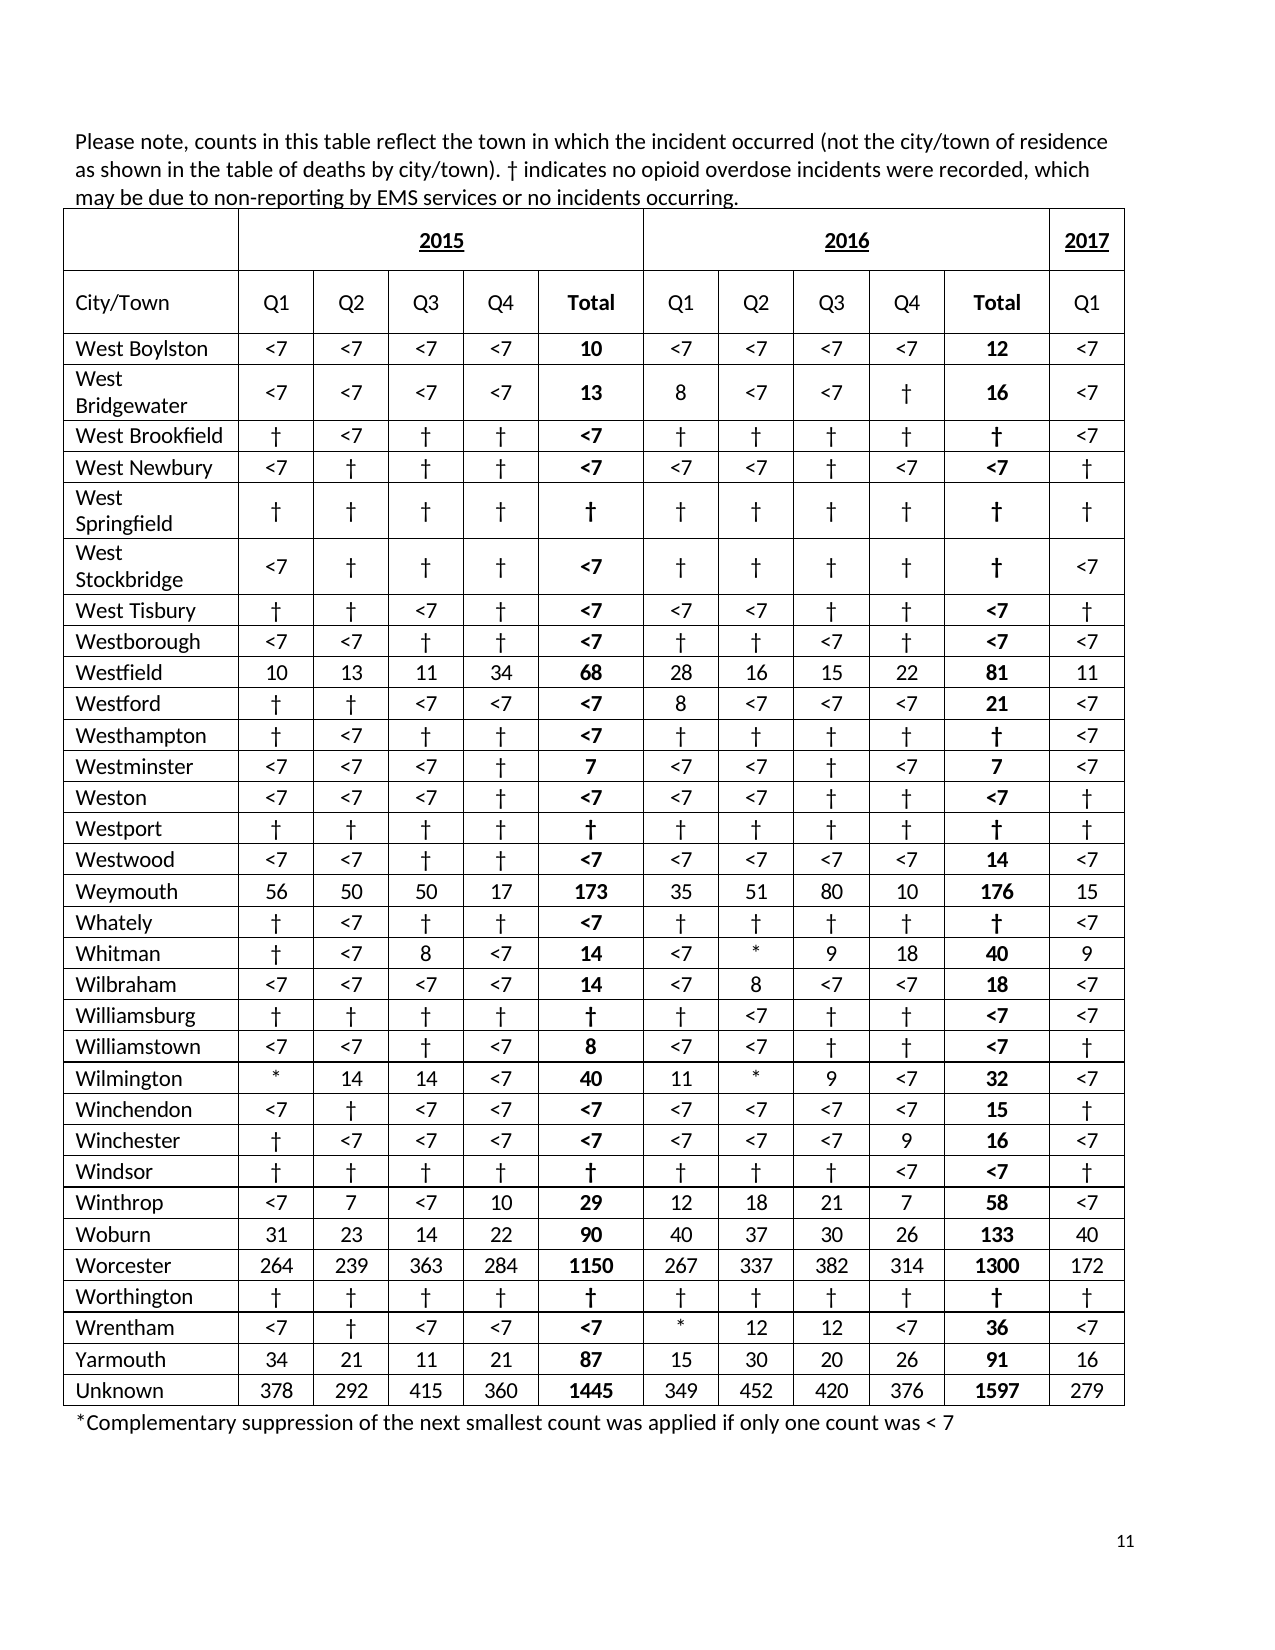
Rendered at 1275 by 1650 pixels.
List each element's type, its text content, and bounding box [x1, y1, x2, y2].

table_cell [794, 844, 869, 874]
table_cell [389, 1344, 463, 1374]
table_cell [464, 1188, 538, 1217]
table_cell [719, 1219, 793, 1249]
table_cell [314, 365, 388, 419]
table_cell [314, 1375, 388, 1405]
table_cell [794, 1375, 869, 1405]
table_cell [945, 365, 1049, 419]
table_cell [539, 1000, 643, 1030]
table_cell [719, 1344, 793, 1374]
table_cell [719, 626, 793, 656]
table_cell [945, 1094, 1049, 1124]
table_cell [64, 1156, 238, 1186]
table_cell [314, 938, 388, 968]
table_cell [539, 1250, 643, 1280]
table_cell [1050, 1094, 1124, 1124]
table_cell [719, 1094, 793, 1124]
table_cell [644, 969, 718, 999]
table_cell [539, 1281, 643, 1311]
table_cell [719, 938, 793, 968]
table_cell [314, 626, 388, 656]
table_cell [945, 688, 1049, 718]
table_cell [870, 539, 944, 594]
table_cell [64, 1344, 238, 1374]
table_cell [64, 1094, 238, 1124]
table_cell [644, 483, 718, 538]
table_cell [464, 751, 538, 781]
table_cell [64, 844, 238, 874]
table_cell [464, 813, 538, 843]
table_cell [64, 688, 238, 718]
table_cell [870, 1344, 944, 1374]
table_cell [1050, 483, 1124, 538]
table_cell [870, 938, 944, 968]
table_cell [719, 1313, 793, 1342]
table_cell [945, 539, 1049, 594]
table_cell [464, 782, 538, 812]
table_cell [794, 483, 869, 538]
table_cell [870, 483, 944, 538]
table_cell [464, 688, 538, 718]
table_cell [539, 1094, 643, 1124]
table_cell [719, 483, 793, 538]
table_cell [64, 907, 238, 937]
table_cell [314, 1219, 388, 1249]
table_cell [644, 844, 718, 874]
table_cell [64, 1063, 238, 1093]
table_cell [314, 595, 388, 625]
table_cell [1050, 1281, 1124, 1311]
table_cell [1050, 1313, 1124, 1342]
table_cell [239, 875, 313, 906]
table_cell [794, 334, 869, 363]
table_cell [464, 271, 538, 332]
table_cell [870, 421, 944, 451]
text *Complementary suppression of the next smallest count was applied if only one count was < 7 [75, 1408, 1150, 1436]
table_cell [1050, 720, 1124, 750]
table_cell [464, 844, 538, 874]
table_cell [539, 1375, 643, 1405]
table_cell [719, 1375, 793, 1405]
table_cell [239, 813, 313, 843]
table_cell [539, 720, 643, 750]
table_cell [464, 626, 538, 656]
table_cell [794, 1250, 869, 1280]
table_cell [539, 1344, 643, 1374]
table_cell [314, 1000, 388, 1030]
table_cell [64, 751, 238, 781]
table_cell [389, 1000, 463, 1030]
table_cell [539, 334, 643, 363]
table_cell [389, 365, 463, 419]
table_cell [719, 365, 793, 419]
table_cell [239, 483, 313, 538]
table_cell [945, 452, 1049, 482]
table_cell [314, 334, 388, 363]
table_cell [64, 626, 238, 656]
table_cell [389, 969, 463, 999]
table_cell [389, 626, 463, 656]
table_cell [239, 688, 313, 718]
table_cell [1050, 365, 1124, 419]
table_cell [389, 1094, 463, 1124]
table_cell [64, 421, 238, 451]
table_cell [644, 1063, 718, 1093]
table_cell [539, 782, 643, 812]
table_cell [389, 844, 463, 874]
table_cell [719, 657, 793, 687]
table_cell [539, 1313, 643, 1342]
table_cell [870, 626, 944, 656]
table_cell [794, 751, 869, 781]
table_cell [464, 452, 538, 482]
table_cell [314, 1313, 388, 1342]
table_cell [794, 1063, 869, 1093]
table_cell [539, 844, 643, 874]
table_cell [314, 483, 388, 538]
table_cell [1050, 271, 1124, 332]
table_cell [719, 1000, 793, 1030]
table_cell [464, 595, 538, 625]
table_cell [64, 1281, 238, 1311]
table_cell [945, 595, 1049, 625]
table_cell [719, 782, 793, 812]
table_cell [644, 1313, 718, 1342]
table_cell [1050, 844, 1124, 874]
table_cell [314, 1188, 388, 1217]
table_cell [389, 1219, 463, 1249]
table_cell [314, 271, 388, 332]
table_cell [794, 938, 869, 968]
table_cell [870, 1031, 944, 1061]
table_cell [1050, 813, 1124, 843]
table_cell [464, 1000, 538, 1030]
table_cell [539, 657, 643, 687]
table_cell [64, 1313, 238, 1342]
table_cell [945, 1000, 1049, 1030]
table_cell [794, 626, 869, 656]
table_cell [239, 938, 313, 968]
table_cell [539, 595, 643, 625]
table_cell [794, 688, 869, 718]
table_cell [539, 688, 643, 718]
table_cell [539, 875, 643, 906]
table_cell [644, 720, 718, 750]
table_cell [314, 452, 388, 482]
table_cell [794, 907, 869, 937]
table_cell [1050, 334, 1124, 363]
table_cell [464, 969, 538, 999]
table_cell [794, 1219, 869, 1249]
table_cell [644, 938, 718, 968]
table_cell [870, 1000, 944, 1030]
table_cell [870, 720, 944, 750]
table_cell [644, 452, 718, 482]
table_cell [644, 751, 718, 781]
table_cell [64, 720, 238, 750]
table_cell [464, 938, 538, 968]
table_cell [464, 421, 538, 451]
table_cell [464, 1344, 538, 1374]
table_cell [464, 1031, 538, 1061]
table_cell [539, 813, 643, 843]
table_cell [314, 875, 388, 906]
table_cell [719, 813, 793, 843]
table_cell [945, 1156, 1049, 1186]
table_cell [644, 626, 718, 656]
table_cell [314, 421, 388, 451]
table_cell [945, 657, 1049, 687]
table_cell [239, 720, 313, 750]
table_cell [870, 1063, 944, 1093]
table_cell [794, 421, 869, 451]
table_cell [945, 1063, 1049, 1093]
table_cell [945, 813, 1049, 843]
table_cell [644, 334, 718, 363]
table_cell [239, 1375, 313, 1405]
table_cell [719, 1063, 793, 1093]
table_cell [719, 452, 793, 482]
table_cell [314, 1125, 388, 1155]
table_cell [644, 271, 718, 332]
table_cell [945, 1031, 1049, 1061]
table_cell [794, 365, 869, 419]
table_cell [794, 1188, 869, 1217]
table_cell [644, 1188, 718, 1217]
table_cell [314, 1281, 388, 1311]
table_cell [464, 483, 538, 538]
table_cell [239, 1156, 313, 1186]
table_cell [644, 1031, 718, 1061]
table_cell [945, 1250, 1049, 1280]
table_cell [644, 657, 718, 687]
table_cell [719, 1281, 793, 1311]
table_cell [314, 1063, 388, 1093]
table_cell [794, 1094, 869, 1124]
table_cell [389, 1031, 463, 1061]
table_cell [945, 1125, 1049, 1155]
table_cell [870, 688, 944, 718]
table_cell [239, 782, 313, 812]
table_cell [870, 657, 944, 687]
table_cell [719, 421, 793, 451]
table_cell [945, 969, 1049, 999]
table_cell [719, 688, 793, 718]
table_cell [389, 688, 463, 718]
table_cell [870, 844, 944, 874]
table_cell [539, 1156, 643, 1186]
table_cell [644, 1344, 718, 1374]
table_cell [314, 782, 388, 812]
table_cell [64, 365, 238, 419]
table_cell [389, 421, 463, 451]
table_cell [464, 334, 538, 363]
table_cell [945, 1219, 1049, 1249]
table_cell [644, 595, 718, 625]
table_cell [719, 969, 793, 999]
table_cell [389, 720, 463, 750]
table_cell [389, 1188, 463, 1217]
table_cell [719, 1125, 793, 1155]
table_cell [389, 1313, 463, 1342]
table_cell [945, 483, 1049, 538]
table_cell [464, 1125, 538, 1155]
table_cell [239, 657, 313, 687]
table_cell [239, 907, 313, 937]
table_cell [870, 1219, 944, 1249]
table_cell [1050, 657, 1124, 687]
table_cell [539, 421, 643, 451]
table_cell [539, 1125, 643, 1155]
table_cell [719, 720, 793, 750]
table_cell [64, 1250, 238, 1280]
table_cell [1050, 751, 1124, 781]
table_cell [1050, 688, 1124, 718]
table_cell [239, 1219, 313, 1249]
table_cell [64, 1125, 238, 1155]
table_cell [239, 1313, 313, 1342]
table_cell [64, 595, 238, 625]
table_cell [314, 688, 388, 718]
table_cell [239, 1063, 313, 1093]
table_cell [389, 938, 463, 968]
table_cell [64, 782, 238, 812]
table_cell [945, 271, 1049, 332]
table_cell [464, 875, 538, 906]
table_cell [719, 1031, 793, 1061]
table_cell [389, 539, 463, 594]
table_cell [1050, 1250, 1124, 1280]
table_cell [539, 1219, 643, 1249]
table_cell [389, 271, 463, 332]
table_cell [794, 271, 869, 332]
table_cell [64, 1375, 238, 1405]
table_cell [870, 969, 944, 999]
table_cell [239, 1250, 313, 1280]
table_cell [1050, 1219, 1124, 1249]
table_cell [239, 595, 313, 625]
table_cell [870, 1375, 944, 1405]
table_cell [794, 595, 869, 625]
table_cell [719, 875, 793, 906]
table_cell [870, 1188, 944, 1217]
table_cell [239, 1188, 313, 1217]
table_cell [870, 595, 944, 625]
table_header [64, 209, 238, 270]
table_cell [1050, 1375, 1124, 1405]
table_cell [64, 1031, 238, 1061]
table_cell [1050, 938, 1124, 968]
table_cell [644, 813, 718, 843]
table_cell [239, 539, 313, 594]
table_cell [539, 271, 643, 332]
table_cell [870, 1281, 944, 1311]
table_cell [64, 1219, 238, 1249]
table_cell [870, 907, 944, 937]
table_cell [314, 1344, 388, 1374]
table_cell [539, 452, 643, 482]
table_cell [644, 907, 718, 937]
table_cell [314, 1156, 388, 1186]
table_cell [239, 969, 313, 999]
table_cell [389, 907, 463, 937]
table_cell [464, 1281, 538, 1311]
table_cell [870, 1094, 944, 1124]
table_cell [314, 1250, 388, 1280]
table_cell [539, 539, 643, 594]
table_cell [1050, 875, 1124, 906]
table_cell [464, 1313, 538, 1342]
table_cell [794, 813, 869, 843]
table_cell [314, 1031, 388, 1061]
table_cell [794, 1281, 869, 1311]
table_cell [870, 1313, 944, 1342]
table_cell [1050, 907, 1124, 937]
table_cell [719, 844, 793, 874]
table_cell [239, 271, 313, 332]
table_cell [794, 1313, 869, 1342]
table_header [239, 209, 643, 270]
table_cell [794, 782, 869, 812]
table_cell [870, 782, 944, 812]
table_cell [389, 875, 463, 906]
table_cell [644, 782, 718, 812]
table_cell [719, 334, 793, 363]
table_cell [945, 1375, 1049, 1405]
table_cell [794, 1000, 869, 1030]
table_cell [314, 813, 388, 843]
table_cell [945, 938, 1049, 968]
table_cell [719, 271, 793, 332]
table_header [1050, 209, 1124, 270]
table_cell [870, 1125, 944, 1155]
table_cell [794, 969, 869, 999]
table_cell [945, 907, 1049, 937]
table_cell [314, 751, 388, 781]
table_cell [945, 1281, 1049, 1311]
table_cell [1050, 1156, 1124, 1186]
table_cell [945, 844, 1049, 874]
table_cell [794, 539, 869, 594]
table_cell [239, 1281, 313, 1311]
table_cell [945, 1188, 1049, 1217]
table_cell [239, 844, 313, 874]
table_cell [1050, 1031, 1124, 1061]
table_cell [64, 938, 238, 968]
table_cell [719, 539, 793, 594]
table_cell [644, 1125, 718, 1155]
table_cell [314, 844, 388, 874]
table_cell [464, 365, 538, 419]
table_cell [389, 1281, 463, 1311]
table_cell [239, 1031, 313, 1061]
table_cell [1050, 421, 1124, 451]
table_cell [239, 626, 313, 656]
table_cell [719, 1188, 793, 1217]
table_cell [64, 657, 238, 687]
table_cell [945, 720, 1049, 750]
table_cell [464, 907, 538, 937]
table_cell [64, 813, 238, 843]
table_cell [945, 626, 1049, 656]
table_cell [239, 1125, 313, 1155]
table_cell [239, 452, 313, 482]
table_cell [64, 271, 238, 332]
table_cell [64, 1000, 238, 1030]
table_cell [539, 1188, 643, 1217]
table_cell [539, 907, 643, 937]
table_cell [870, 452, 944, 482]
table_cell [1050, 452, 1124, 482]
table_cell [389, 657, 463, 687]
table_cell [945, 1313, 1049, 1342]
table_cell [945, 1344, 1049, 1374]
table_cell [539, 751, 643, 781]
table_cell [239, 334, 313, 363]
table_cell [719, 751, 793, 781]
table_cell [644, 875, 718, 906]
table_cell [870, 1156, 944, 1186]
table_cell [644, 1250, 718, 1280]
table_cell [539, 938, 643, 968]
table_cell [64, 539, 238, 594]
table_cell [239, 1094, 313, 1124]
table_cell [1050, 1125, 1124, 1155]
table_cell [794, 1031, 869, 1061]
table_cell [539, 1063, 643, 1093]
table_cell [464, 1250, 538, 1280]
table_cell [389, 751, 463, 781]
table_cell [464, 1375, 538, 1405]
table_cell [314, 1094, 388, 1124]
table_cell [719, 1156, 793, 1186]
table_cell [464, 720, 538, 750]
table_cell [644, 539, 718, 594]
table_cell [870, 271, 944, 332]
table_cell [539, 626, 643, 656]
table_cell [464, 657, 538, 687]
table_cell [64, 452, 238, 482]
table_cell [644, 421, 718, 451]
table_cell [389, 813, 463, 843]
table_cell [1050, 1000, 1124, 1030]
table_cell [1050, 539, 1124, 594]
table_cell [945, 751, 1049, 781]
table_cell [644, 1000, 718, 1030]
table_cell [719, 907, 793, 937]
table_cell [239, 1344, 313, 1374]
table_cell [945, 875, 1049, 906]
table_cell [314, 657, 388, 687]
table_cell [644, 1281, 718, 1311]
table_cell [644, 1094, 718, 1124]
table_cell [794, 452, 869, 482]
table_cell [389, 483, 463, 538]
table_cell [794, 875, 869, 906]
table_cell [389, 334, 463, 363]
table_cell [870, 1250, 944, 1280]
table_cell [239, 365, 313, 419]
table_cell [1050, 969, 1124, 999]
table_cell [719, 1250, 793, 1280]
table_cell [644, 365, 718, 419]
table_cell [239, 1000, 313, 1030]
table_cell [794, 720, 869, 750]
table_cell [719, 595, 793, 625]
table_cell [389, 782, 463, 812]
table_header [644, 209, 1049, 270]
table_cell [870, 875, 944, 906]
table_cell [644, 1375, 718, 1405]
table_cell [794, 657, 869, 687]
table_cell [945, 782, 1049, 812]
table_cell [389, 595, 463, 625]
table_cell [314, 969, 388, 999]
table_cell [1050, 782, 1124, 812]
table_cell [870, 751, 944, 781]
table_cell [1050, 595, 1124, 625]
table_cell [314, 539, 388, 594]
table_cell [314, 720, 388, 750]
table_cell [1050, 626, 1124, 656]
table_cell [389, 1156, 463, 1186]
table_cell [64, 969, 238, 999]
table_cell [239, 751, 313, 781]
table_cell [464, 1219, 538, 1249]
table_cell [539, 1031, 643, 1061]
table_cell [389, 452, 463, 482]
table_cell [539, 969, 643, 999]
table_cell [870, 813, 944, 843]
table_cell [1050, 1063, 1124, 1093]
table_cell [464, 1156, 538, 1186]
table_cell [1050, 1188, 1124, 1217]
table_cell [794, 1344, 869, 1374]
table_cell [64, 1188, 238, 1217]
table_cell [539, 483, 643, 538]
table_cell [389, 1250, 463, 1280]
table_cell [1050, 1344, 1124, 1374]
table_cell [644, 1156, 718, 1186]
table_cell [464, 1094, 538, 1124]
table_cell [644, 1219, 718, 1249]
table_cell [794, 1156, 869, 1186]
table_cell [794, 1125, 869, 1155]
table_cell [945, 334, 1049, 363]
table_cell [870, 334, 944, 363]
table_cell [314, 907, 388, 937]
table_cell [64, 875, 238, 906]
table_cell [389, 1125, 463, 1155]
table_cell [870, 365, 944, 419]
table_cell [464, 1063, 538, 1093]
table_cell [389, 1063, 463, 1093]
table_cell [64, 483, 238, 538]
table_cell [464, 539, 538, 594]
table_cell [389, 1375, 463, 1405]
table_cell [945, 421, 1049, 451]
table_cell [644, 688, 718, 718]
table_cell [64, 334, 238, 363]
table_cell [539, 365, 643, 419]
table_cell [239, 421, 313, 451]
